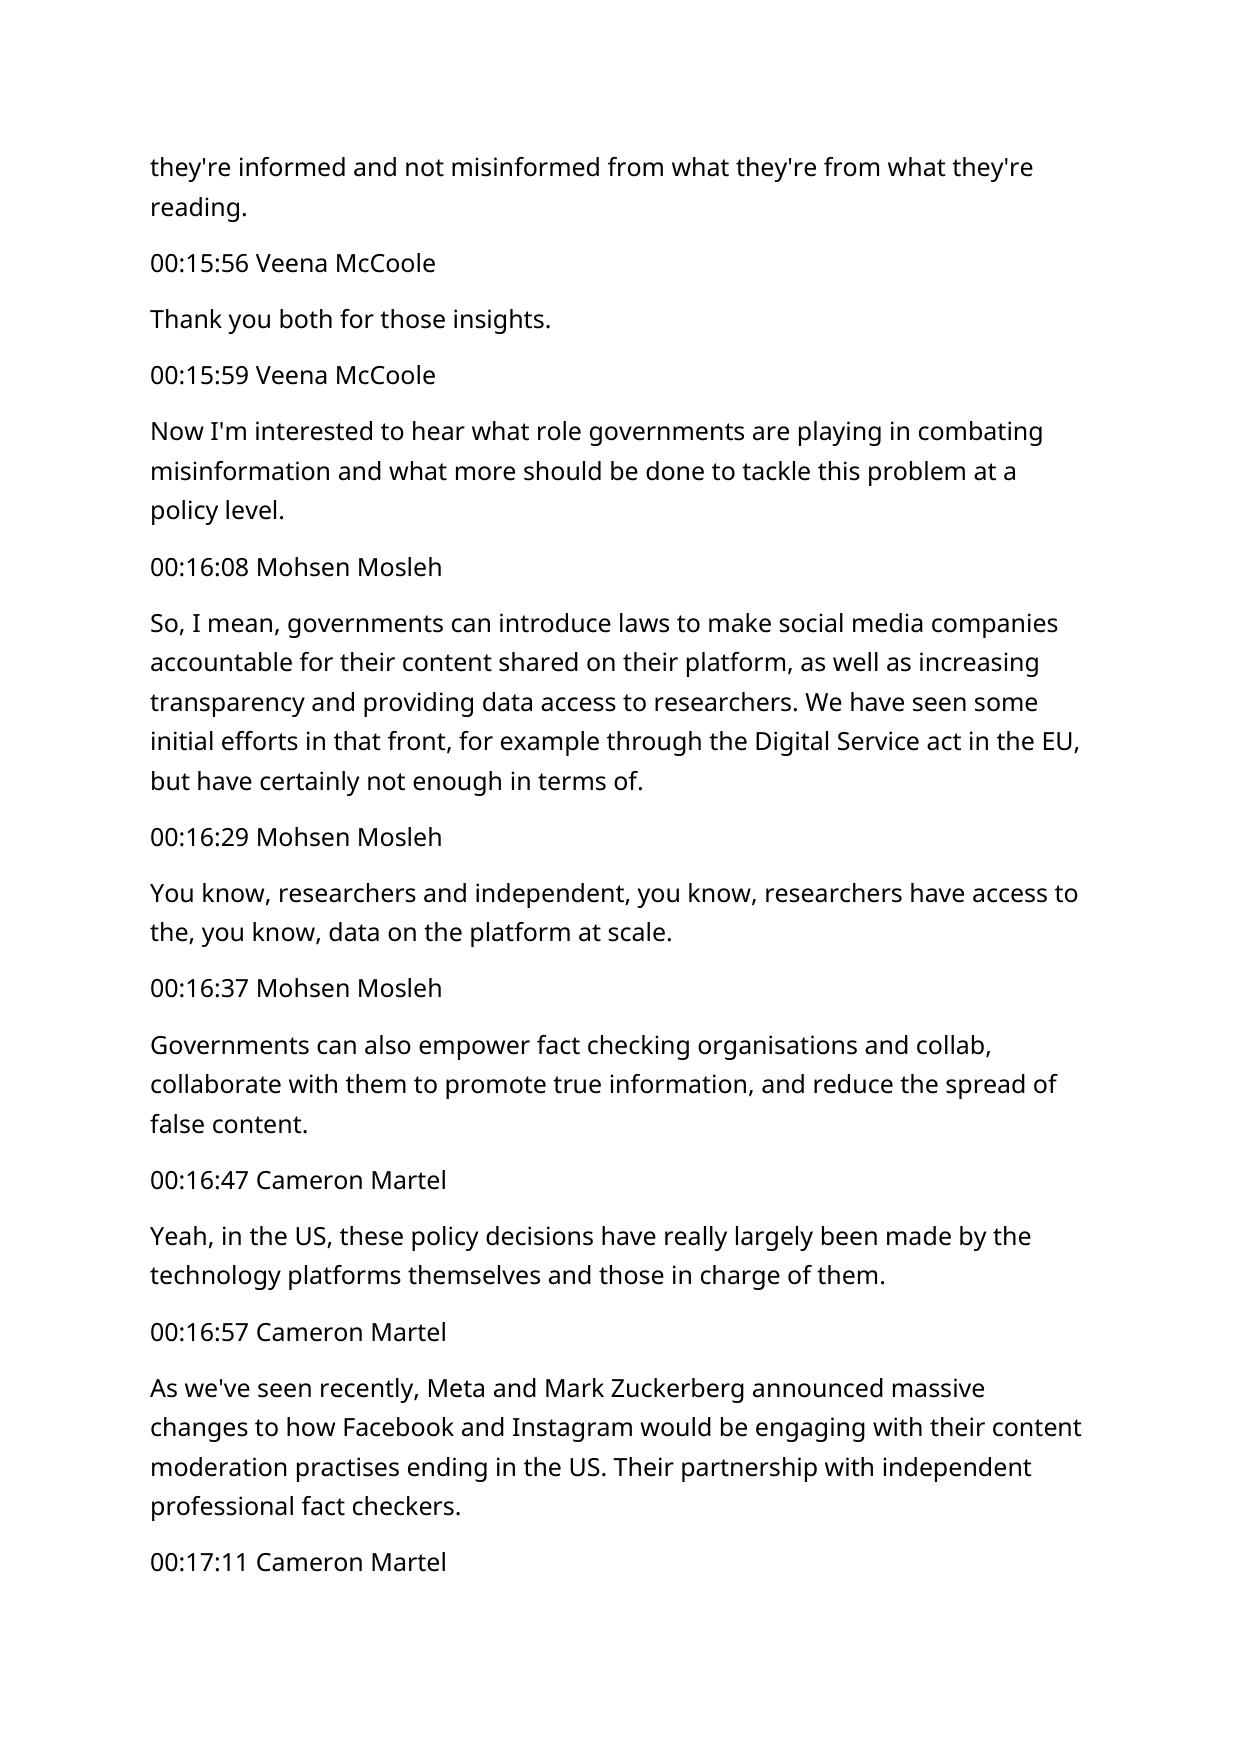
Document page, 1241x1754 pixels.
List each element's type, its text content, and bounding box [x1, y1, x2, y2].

text Thank you both for those insights. [150, 302, 1090, 336]
text 00:15:56 Veena McCoole [150, 246, 1090, 280]
text Now I'm interested to hear what role governments are playing in combating misinformation and what more should be done to tackle this problem at a policy level. [150, 414, 1090, 527]
text Yeah, in the US, these policy decisions have really largely been made by the technology platforms themselves and those in charge of them. [150, 1218, 1090, 1292]
text So, I mean, governments can introduce laws to make social media companies accountable for their content shared on their platform, as well as increasing transparency and providing data access to researchers. We have seen some initial efforts in that front, for example through the Digital Service act in the EU, but have certainly not enough in terms of. [150, 605, 1090, 797]
text 00:15:59 Veena McCoole [150, 358, 1090, 392]
text You know, researchers and independent, you know, researchers have access to the, you know, data on the platform at scale. [150, 876, 1090, 949]
text 00:16:47 Cameron Martel [150, 1162, 1090, 1196]
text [150, 150, 1090, 223]
text 00:16:37 Mohsen Mosleh [150, 971, 1090, 1005]
text Governments can also empower fact checking organisations and collab, collaborate with them to promote true information, and reduce the spread of false content. [150, 1027, 1090, 1140]
text 00:16:08 Mohsen Mosleh [150, 549, 1090, 583]
text 00:16:29 Mohsen Mosleh [150, 819, 1090, 853]
text 00:16:57 Cameron Martel [150, 1314, 1090, 1348]
text As we've seen recently, Meta and Mark Zuckerberg announced massive changes to how Facebook and Instagram would be engaging with their content moderation practises ending in the US. Their partnership with independent professional fact checkers. [150, 1370, 1090, 1523]
text 00:17:11 Cameron Martel [150, 1545, 1090, 1579]
